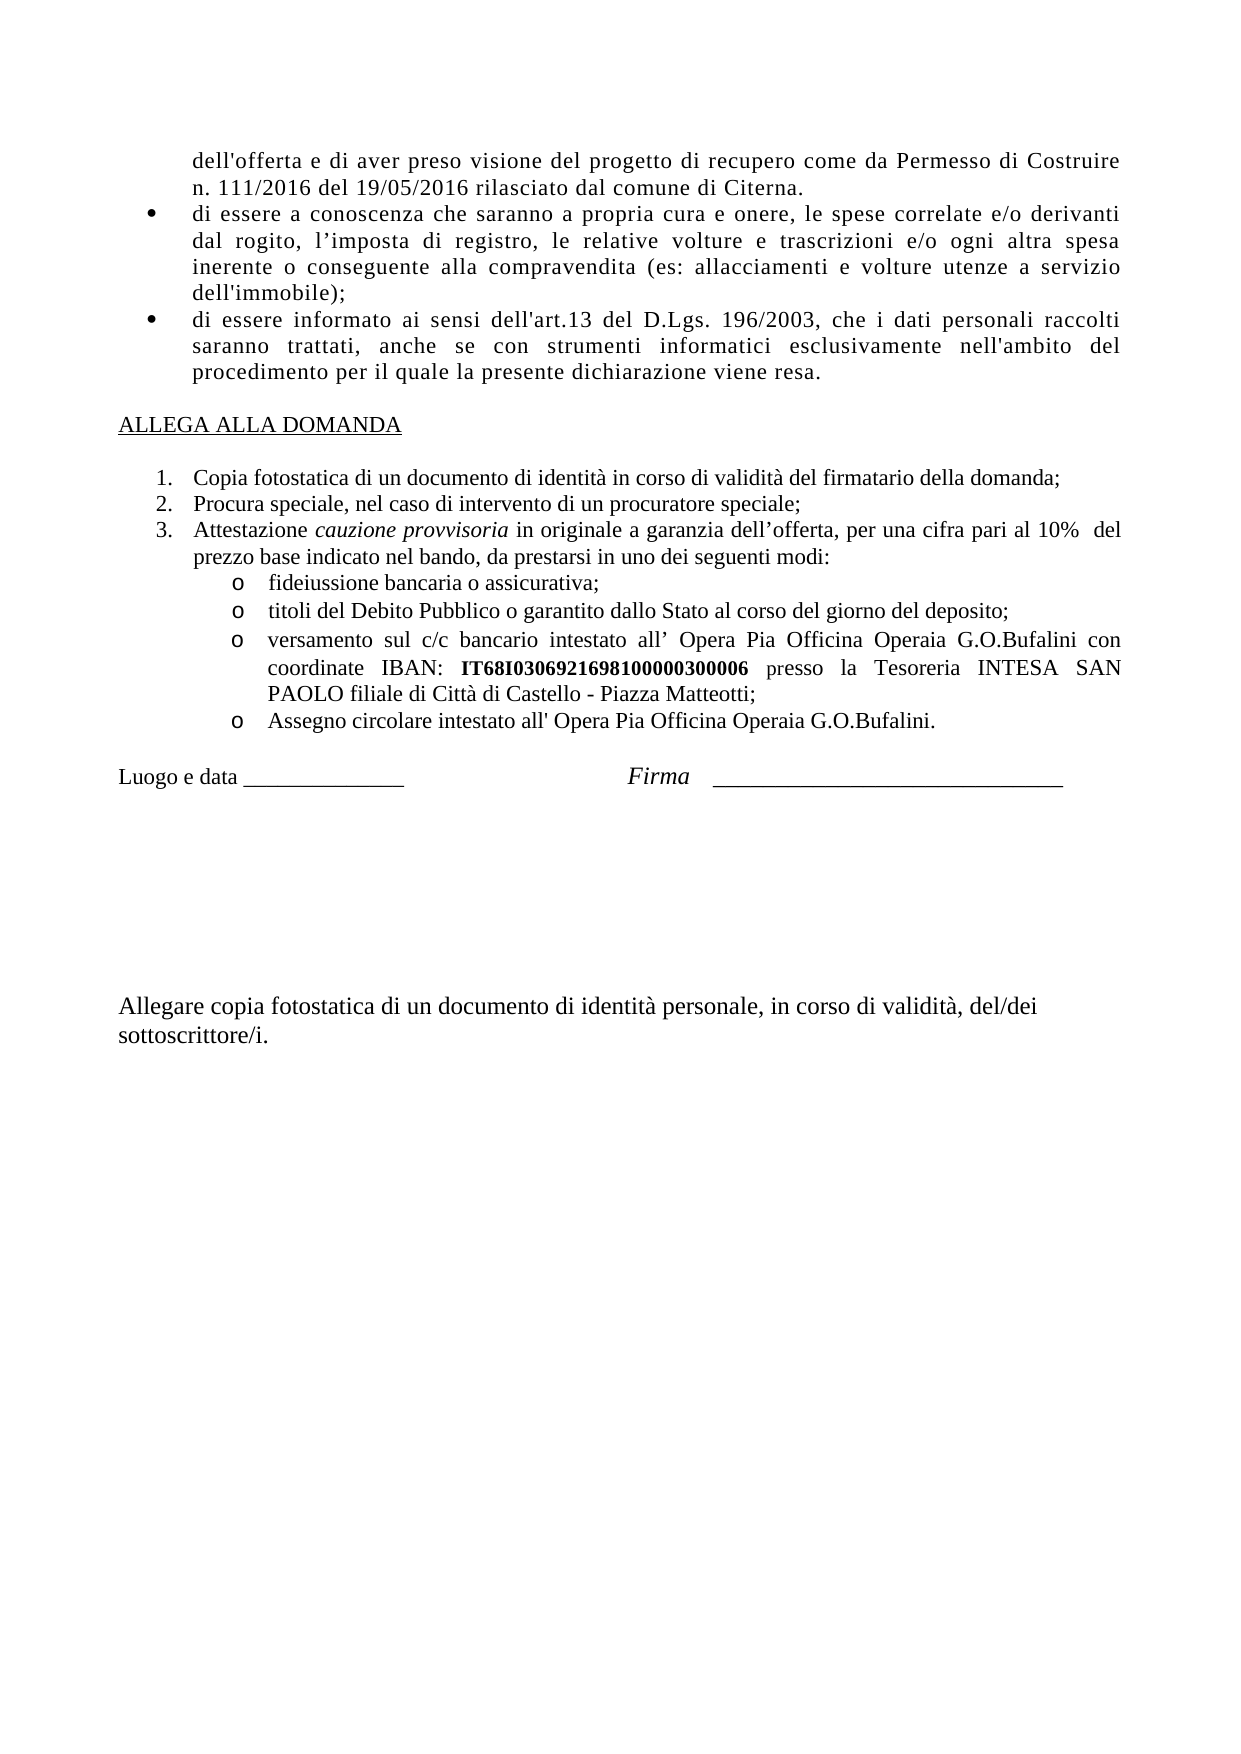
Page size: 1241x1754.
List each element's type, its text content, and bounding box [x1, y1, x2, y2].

list Assegno circolare intestato all' Opera Pia Officina Operaia G.O.Bufalini. [230, 707, 1122, 735]
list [148, 148, 1122, 200]
list Procura speciale, nel caso di intervento di un procuratore speciale; [156, 490, 1122, 517]
list Copia fotostatica di un documento di identità in corso di validità del firmatario della domanda; [156, 464, 1122, 490]
text Luogo e data ______________ Firma ____________________________ [118, 761, 1122, 790]
list Attestazione cauzione provvisoria in originale a garanzia dell’offerta, per una cifra pari al 10% del prezzo base indicato nel bando, da prestarsi in uno dei seguenti modi: [156, 517, 1122, 569]
list fideiussione bancaria o assicurativa; [231, 569, 1122, 597]
list di essere a conoscenza che saranno a propria cura e onere, le spese correlate e/o derivanti dal rogito, l’imposta di registro, le relative volture e trascrizioni e/o ogni altra spesa inerente o conseguente alla compravendita (es: allacciamenti e volture utenze a servizio dell'immobile); [148, 200, 1122, 306]
list titoli del Debito Pubblico o garantito dallo Stato al corso del giorno del deposito; [231, 597, 1122, 626]
text ALLEGA ALLA DOMANDA [118, 411, 1122, 437]
list versamento sul c/c bancario intestato all’ Opera Pia Officina Operaia G.O.Bufalini con coordinate IBAN: IT68I0306921698100000300006 presso la Tesoreria INTESA SAN PAOLO filiale di Città di Castello - Piazza Matteotti; [230, 626, 1122, 707]
text Allegare copia fotostatica di un documento di identità personale, in corso di validità, del/dei sottoscrittore/i. [118, 991, 1122, 1049]
list di essere informato ai sensi dell'art.13 del D.Lgs. 196/2003, che i dati personali raccolti saranno trattati, anche se con strumenti informatici esclusivamente nell'ambito del procedimento per il quale la presente dichiarazione viene resa. [148, 306, 1122, 385]
